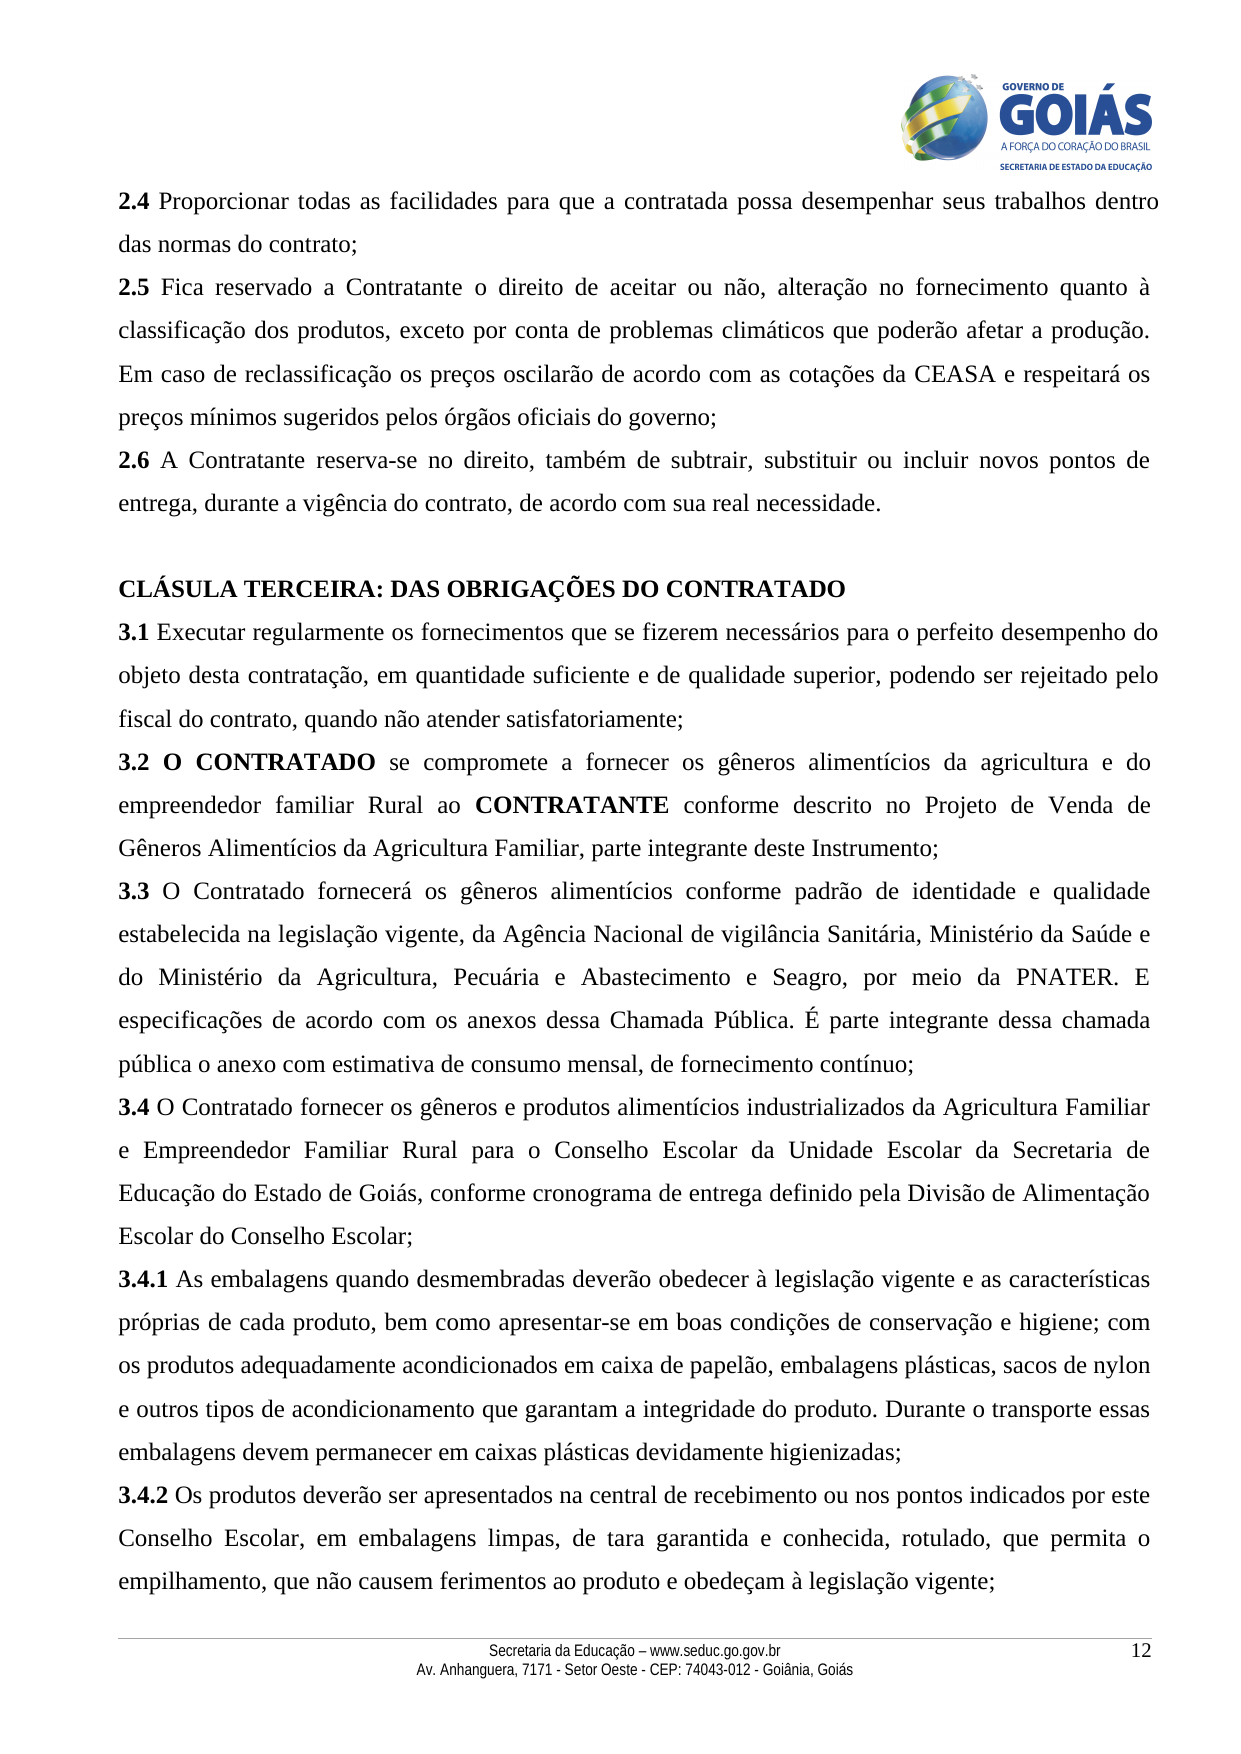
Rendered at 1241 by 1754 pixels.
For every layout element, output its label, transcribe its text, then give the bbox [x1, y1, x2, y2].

text CLÁSULA TERCEIRA: DAS OBRIGAÇÕES DO CONTRATADO [118, 574, 1152, 603]
text 3.4.1 As embalagens quando desmembradas deverão obedecer à legislação vigente e as características próprias de cada produto, bem como apresentar-se em boas condições de conservação e higiene; com os produtos adequadamente acondicionados em caixa de papelão, embalagens plásticas, sacos de nylon e outros tipos de acondicionamento que garantam a integridade do produto. Durante o transporte essas embalagens devem permanecer em caixas plásticas devidamente higienizadas; [118, 1264, 1152, 1466]
picture [901, 74, 1152, 172]
text 2.4 Proporcionar todas as facilidades para que a contratada possa desempenhar seus trabalhos dentro das normas do contrato; [118, 186, 1160, 258]
text 3.4 O Contratado fornecer os gêneros e produtos alimentícios industrializados da Agricultura Familiar e Empreendedor Familiar Rural para o Conselho Escolar da Unidade Escolar da Secretaria de Educação do Estado de Goiás, conforme cronograma de entrega definido pela Divisão de Alimentação Escolar do Conselho Escolar; [118, 1092, 1152, 1250]
text 2.6 A Contratante reserva-se no direito, também de subtrair, substituir ou incluir novos pontos de entrega, durante a vigência do contrato, de acordo com sua real necessidade. [118, 445, 1152, 517]
text 3.2 O CONTRATADO se compromete a fornecer os gêneros alimentícios da agricultura e do empreendedor familiar Rural ao CONTRATANTE conforme descrito no Projeto de Venda de Gêneros Alimentícios da Agricultura Familiar, parte integrante deste Instrumento; [118, 747, 1152, 862]
text 3.4.2 Os produtos deverão ser apresentados na central de recebimento ou nos pontos indicados por este Conselho Escolar, em embalagens limpas, de tara garantida e conhecida, rotulado, que permita o empilhamento, que não causem ferimentos ao produto e obedeçam à legislação vigente; [118, 1480, 1152, 1595]
text 2.5 Fica reservado a Contratante o direito de aceitar ou não, alteração no fornecimento quanto à classificação dos produtos, exceto por conta de problemas climáticos que poderão afetar a produção. Em caso de reclassificação os preços oscilarão de acordo com as cotações da CEASA e respeitará os preços mínimos sugeridos pelos órgãos oficiais do governo; [118, 272, 1152, 431]
text 3.1 Executar regularmente os fornecimentos que se fizerem necessários para o perfeito desempenho do objeto desta contratação, em quantidade suficiente e de qualidade superior, podendo ser rejeitado pelo fiscal do contrato, quando não atender satisfatoriamente; [118, 617, 1160, 732]
text 3.3 O Contratado fornecerá os gêneros alimentícios conforme padrão de identidade e qualidade estabelecida na legislação vigente, da Agência Nacional de vigilância Sanitária, Ministério da Saúde e do Ministério da Agricultura, Pecuária e Abastecimento e Seagro, por meio da PNATER. E especificações de acordo com os anexos dessa Chamada Pública. É parte integrante dessa chamada pública o anexo com estimativa de consumo mensal, de fornecimento contínuo; [118, 876, 1152, 1077]
